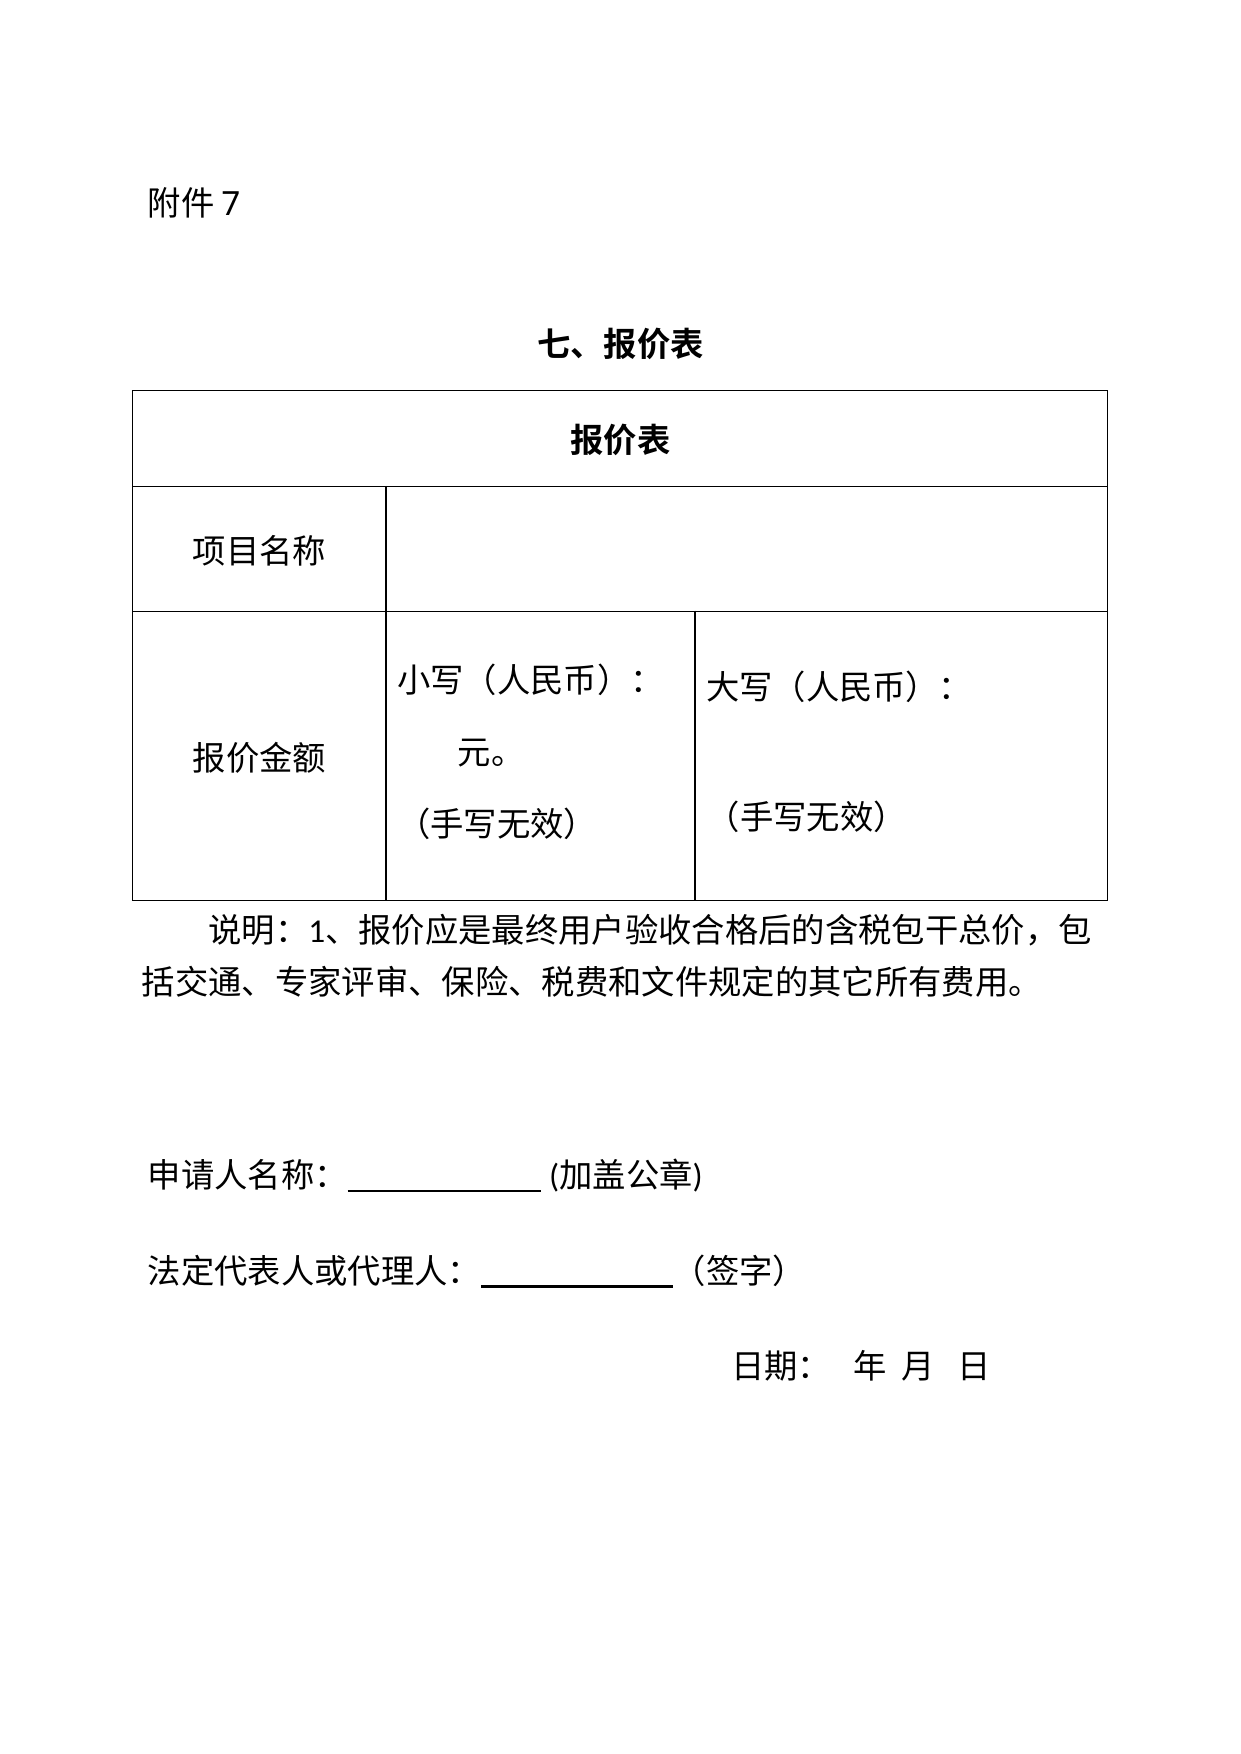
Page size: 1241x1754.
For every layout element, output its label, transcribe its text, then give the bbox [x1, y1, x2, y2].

text 说明：1、报价应是最终用户验收合格后的含税包干总价，包括交通、专家评审、保险、税费和文件规定的其它所有费用。 [141, 901, 1092, 1005]
table_cell 大写（人民币）： （手写无效） [696, 612, 1107, 900]
text 七、报价表 [148, 318, 1092, 366]
table_cell 报价金额 [133, 612, 385, 900]
table_cell 项目名称 [133, 487, 385, 611]
table_cell [387, 487, 1107, 611]
text 申请人名称： (加盖公章) [148, 1149, 1092, 1197]
table_cell 小写（人民币）： 元。 （手写无效） [387, 612, 694, 900]
text 附件7 [148, 177, 1092, 226]
text 法定代表人或代理人： （签字） [148, 1245, 1092, 1293]
table_header 报价表 [133, 391, 1107, 486]
text 日期： 年 月 日 [148, 1341, 1092, 1388]
